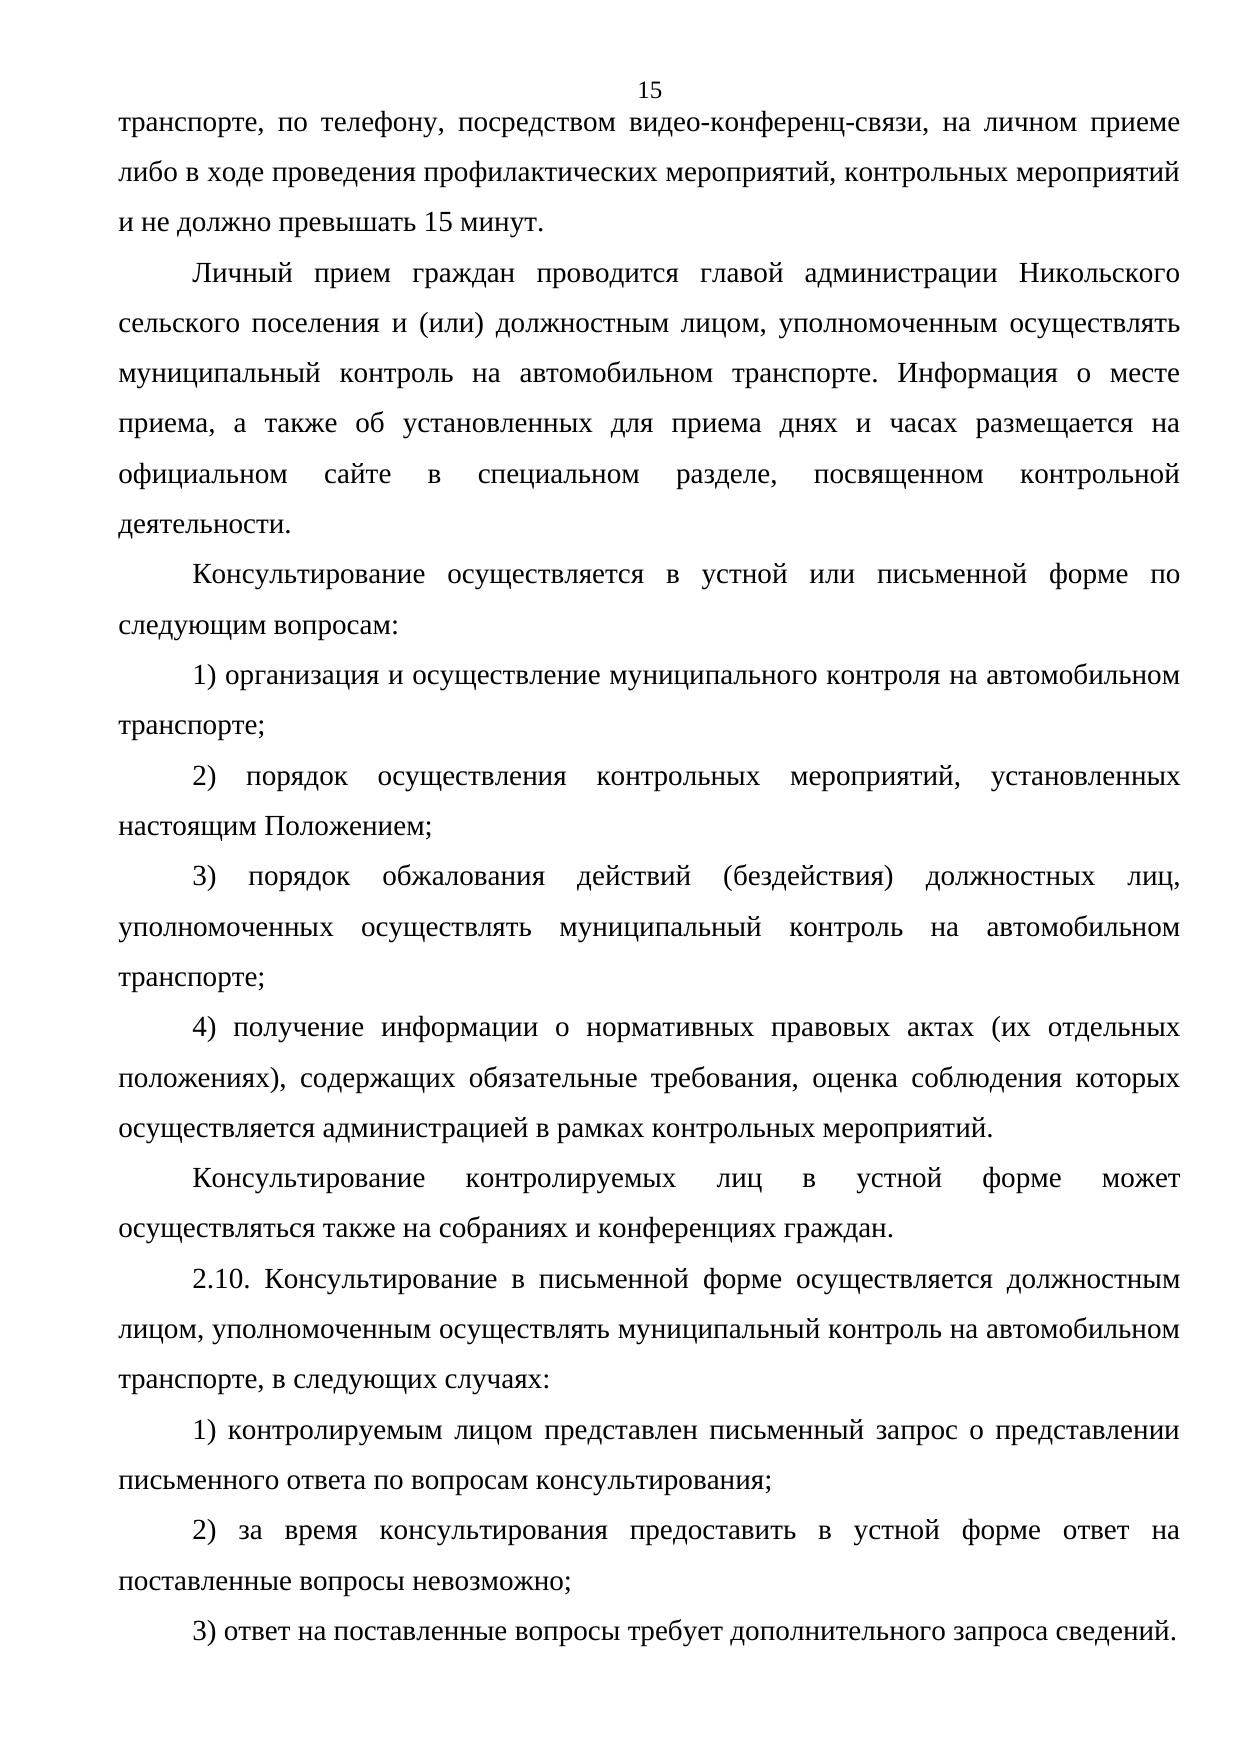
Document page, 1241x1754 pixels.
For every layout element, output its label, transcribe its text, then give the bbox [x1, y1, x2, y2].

text 2) порядок осуществления контрольных мероприятий, установленных настоящим Положением; [118, 758, 1181, 842]
text 3) порядок обжалования действий (бездействия) должностных лиц, уполномоченных осуществлять муниципальный контроль на автомобильном транспорте; [118, 858, 1181, 993]
text 1) организация и осуществление муниципального контроля на автомобильном транспорте; [118, 657, 1181, 741]
text Консультирование осуществляется в устной или письменной форме по следующим вопросам: [118, 557, 1181, 640]
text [118, 104, 1181, 238]
text 1) контролируемым лицом представлен письменный запрос о представлении письменного ответа по вопросам консультирования; [118, 1412, 1181, 1496]
text Консультирование контролируемых лиц в устной форме может осуществляться также на собраниях и конференциях граждан. [118, 1160, 1181, 1244]
text 2.10. Консультирование в письменной форме осуществляется должностным лицом, уполномоченным осуществлять муниципальный контроль на автомобильном транспорте, в следующих случаях: [118, 1261, 1181, 1395]
text 2) за время консультирования предоставить в устной форме ответ на поставленные вопросы невозможно; [118, 1512, 1181, 1596]
text 3) ответ на поставленные вопросы требует дополнительного запроса сведений. [118, 1613, 1181, 1647]
text 4) получение информации о нормативных правовых актах (их отдельных положениях), содержащих обязательные требования, оценка соблюдения которых осуществляется администрацией в рамках контрольных мероприятий. [118, 1009, 1181, 1143]
text Личный прием граждан проводится главой администрации Никольского сельского поселения и (или) должностным лицом, уполномоченным осуществлять муниципальный контроль на автомобильном транспорте. Информация о месте приема, а также об установленных для приема днях и часах размещается на официальном сайте в специальном разделе, посвященном контрольной деятельности. [118, 255, 1181, 540]
